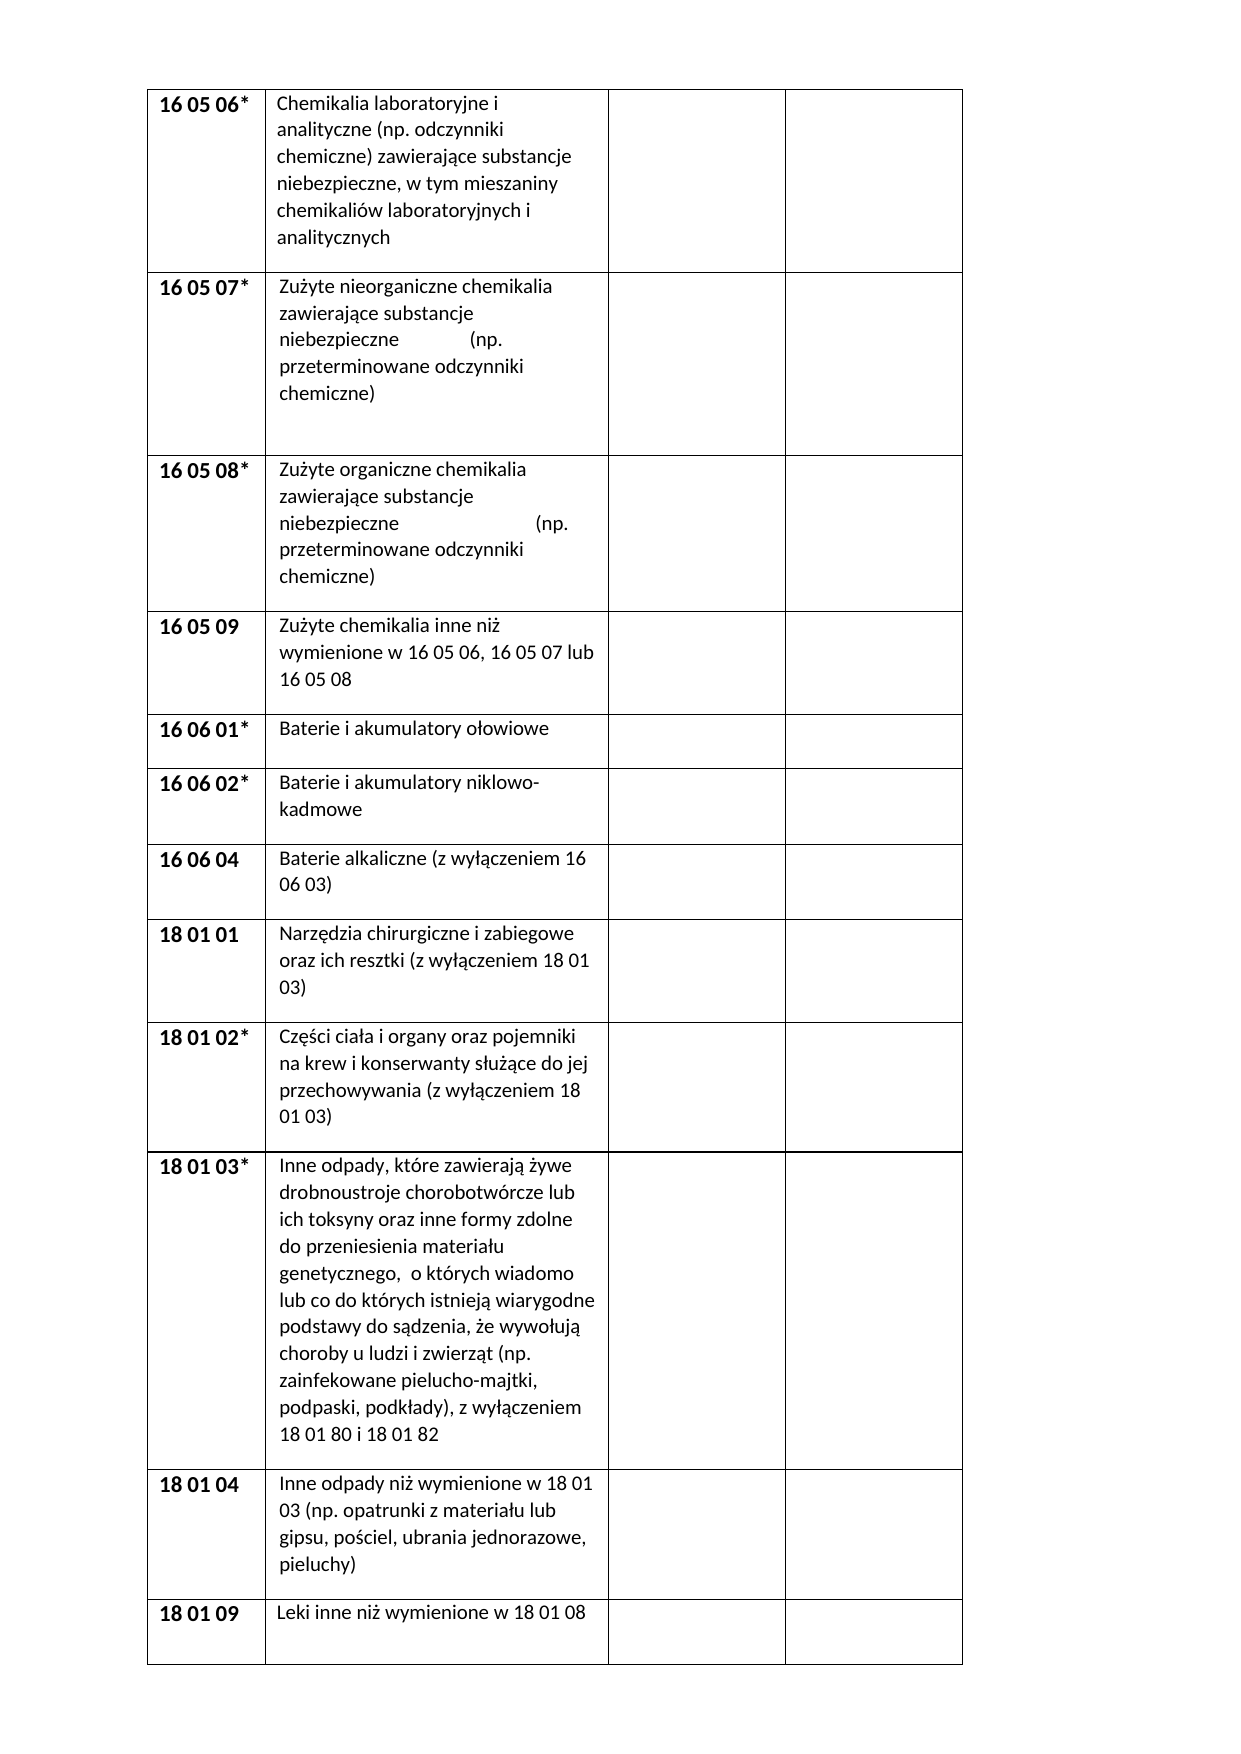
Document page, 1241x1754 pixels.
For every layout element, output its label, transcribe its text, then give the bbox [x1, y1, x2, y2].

table_cell Inne odpady niż wymienione w 18 01 03 (np. opatrunki z materiału lub gipsu, pościel, ubrania jednorazowe, pieluchy) [266, 1470, 608, 1598]
table_cell Narzędzia chirurgiczne i zabiegowe oraz ich resztki (z wyłączeniem 18 01 03) [266, 920, 608, 1022]
table_cell 18 01 01 [148, 920, 265, 1022]
table_cell [786, 90, 962, 272]
table_cell Zużyte chemikalia inne niż wymienione w 16 05 06, 16 05 07 lub 16 05 08 [266, 612, 608, 714]
table_cell 18 01 09 [148, 1600, 265, 1664]
table_cell Chemikalia laboratoryjne i analityczne (np. odczynniki chemiczne) zawierające substancje niebezpieczne, w tym mieszaniny chemikaliów laboratoryjnych i analitycznych [266, 90, 608, 272]
table_cell 18 01 02* [148, 1023, 265, 1151]
table_cell [609, 1600, 785, 1664]
table_cell Baterie alkaliczne (z wyłączeniem 16 06 03) [266, 845, 608, 919]
table_cell [609, 845, 785, 919]
table_cell Baterie i akumulatory ołowiowe [266, 715, 608, 768]
table_cell 16 05 07* [148, 273, 265, 455]
table_cell 16 05 06* [148, 90, 265, 272]
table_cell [266, 1600, 608, 1664]
table_cell [786, 1023, 962, 1151]
table_cell 16 06 04 [148, 845, 265, 919]
table_cell [609, 1023, 785, 1151]
table_cell [609, 920, 785, 1022]
table_cell Zużyte nieorganiczne chemikalia zawierające substancje niebezpieczne (np. przeterminowane odczynniki chemiczne) [266, 273, 608, 455]
table_cell [786, 612, 962, 714]
table_cell 16 05 09 [148, 612, 265, 714]
table_cell [609, 715, 785, 768]
table_cell Baterie i akumulatory niklowo-kadmowe [266, 769, 608, 844]
table_cell [609, 612, 785, 714]
table_cell [786, 1470, 962, 1598]
table_cell [609, 90, 785, 272]
table_cell [786, 845, 962, 919]
table_cell 16 06 02* [148, 769, 265, 844]
table_cell 16 06 01* [148, 715, 265, 768]
table_cell [609, 456, 785, 611]
table_cell [609, 273, 785, 455]
table_cell [609, 1153, 785, 1469]
table_cell 18 01 03* [148, 1153, 265, 1469]
table_cell [786, 456, 962, 611]
table_cell 16 05 08* [148, 456, 265, 611]
table_cell [786, 715, 962, 768]
table_cell [786, 1600, 962, 1664]
table_cell 18 01 04 [148, 1470, 265, 1598]
table_cell [786, 769, 962, 844]
table_cell [786, 920, 962, 1022]
table_cell Zużyte organiczne chemikalia zawierające substancje niebezpieczne (np. przeterminowane odczynniki chemiczne) [266, 456, 608, 611]
table_cell [609, 1470, 785, 1598]
table_cell [786, 1153, 962, 1469]
table_cell [609, 769, 785, 844]
table_cell Części ciała i organy oraz pojemniki na krew i konserwanty służące do jej przechowywania (z wyłączeniem 18 01 03) [266, 1023, 608, 1151]
table_cell Inne odpady, które zawierają żywe drobnoustroje chorobotwórcze lub ich toksyny oraz inne formy zdolne do przeniesienia materiału genetycznego, o których wiadomo lub co do których istnieją wiarygodne podstawy do sądzenia, że wywołują choroby u ludzi i zwierząt (np. zainfekowane pielucho-majtki, podpaski, podkłady), z wyłączeniem 18 01 80 i 18 01 82 [266, 1153, 608, 1469]
table_cell [786, 273, 962, 455]
